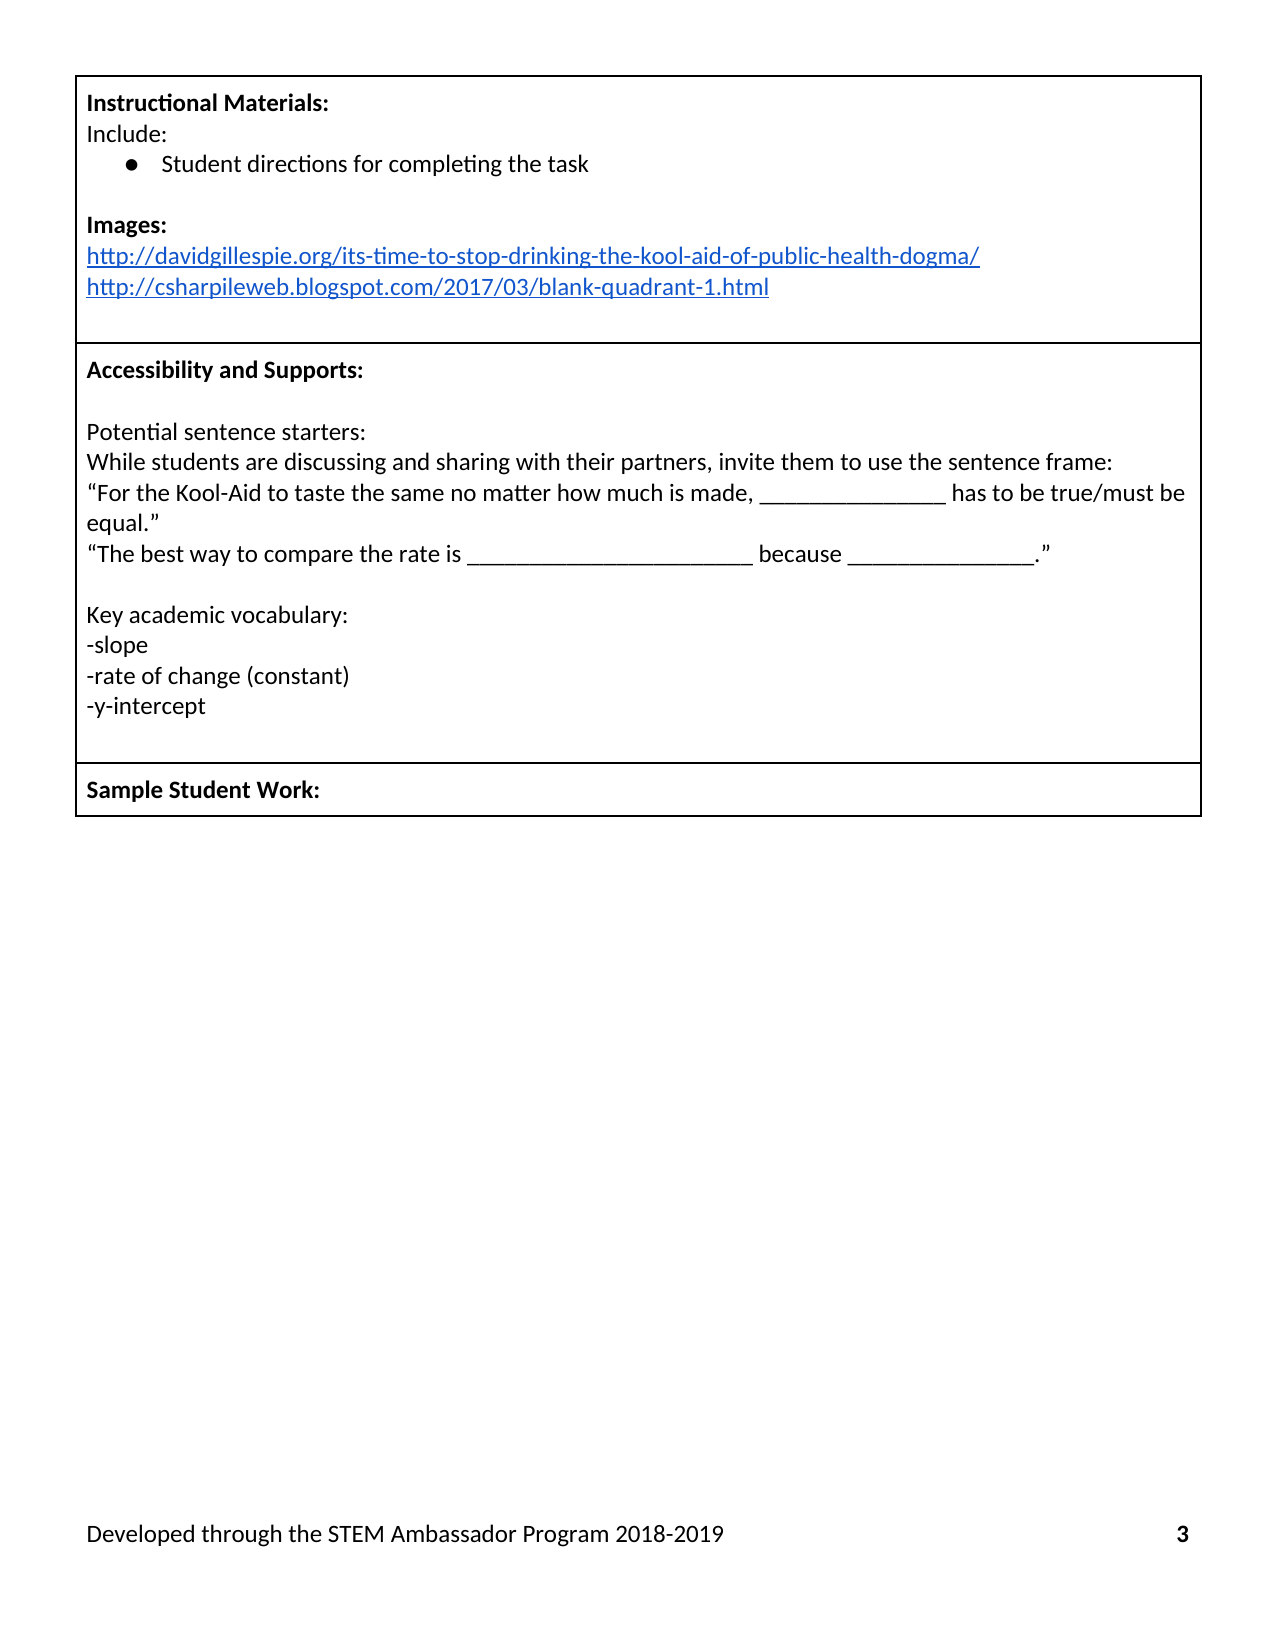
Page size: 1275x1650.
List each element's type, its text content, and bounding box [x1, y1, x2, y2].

table_cell Accessibility and Supports: Potential sentence starters: While students are discussing and sharing with their partners, invite them to use the sentence frame: “For the Kool-Aid to taste the same no matter how much is made, _______________ has to be true/must be equal.” “The best way to compare the rate is _______________________ because _______________.” Key academic vocabulary: -slope -rate of change (constant) -y-intercept [77, 344, 1200, 762]
table_cell Instructional Materials: Include: Student directions for completing the task Images: http://davidgillespie.org/its-time-to-stop-drinking-the-kool-aid-of-public-health-dogma/ http://csharpileweb.blogspot.com/2017/03/blank-quadrant-1.html [77, 77, 1200, 342]
table_cell Sample Student Work: [77, 764, 1200, 815]
